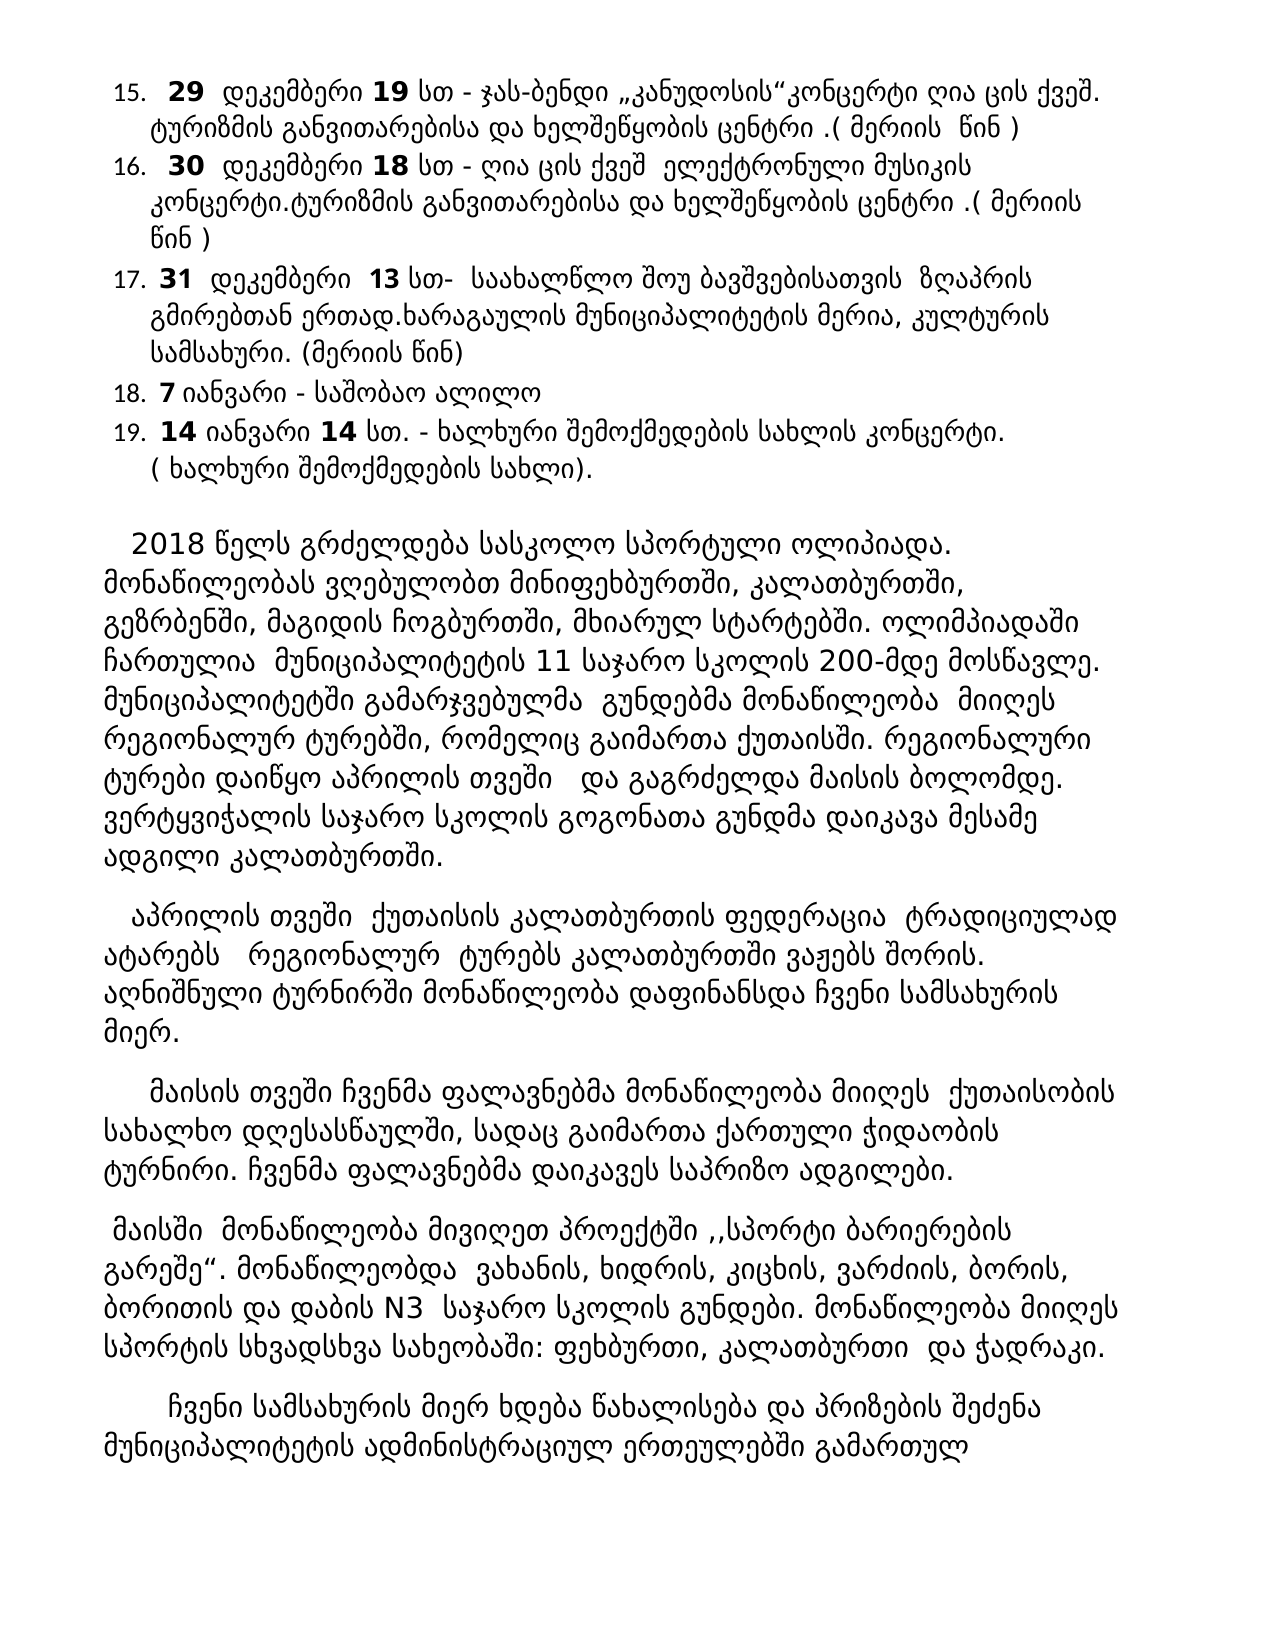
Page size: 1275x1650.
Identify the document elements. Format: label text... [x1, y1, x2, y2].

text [103, 1390, 1125, 1463]
list 29 დეკემბერი 19 სთ - ჯას-ბენდი „კანუდოსის“კონცერტი ღია ცის ქვეშ. ტურიზმის განვითარებისა და ხელშეწყობის ცენტრი .( მერიის წინ ) [112, 75, 1125, 144]
text 2018 წელს გრძელდება სასკოლო სპორტული ოლიპიადა. მონაწილეობას ვღებულობთ მინიფეხბურთში, კალათბურთში, გეზრბენში, მაგიდის ჩოგბურთში, მხიარულ სტარტებში. ოლიმპიადაში ჩართულია მუნიციპალიტეტის 11 საჯარო სკოლის 200-მდე მოსწავლე. მუნიციპალიტეტში გამარჯვებულმა გუნდებმა მონაწილეობა მიიღეს რეგიონალურ ტურებში, რომელიც გაიმართა ქუთაისში. რეგიონალური ტურები დაიწყო აპრილის თვეში და გაგრძელდა მაისის ბოლომდე. ვერტყვიჭალის საჯარო სკოლის გოგონათა გუნდმა დაიკავა მესამე ადგილი კალათბურთში. [103, 527, 1125, 873]
list 30 დეკემბერი 18 სთ - ღია ცის ქვეშ ელექტრონული მუსიკის კონცერტი.ტურიზმის განვითარებისა და ხელშეწყობის ცენტრი .( მერიის წინ ) [112, 149, 1125, 254]
list 31 დეკემბერი 13 სთ- საახალწლო შოუ ბავშვებისათვის ზღაპრის გმირებთან ერთად.ხარაგაულის მუნიციპალიტეტის მერია, კულტურის სამსახური. (მერიის წინ) [112, 259, 1125, 368]
text მაისის თვეში ჩვენმა ფალავნებმა მონაწილეობა მიიღეს ქუთაისობის სახალხო დღესასწაულში, სადაც გაიმართა ქართული ჭიდაობის ტურნირი. ჩვენმა ფალავნებმა დაიკავეს საპრიზო ადგილები. [103, 1076, 1125, 1187]
list 14 იანვარი 14 სთ. - ხალხური შემოქმედების სახლის კონცერტი.( ხალხური შემოქმედების სახლი). [112, 416, 1125, 485]
text მაისში მონაწილეობა მივიღეთ პროექტში ,,სპორტი ბარიერების გარეშე“. მონაწილეობდა ვახანის, ხიდრის, კიცხის, ვარძიის, ბორის, ბორითის და დაბის N3 საჯარო სკოლის გუნდები. მონაწილეობა მიიღეს სპორტის სხვადსხვა სახეობაში: ფეხბურთი, კალათბურთი და ჭადრაკი. [103, 1213, 1125, 1364]
text აპრილის თვეში ქუთაისის კალათბურთის ფედერაცია ტრადიციულად ატარებს რეგიონალურ ტურებს კალათბურთში ვაჟებს შორის. აღნიშნული ტურნირში მონაწილეობა დაფინანსდა ჩვენი სამსახურის მიერ. [103, 899, 1125, 1050]
list 7 იანვარი - საშობაო ალილო [112, 373, 1125, 410]
